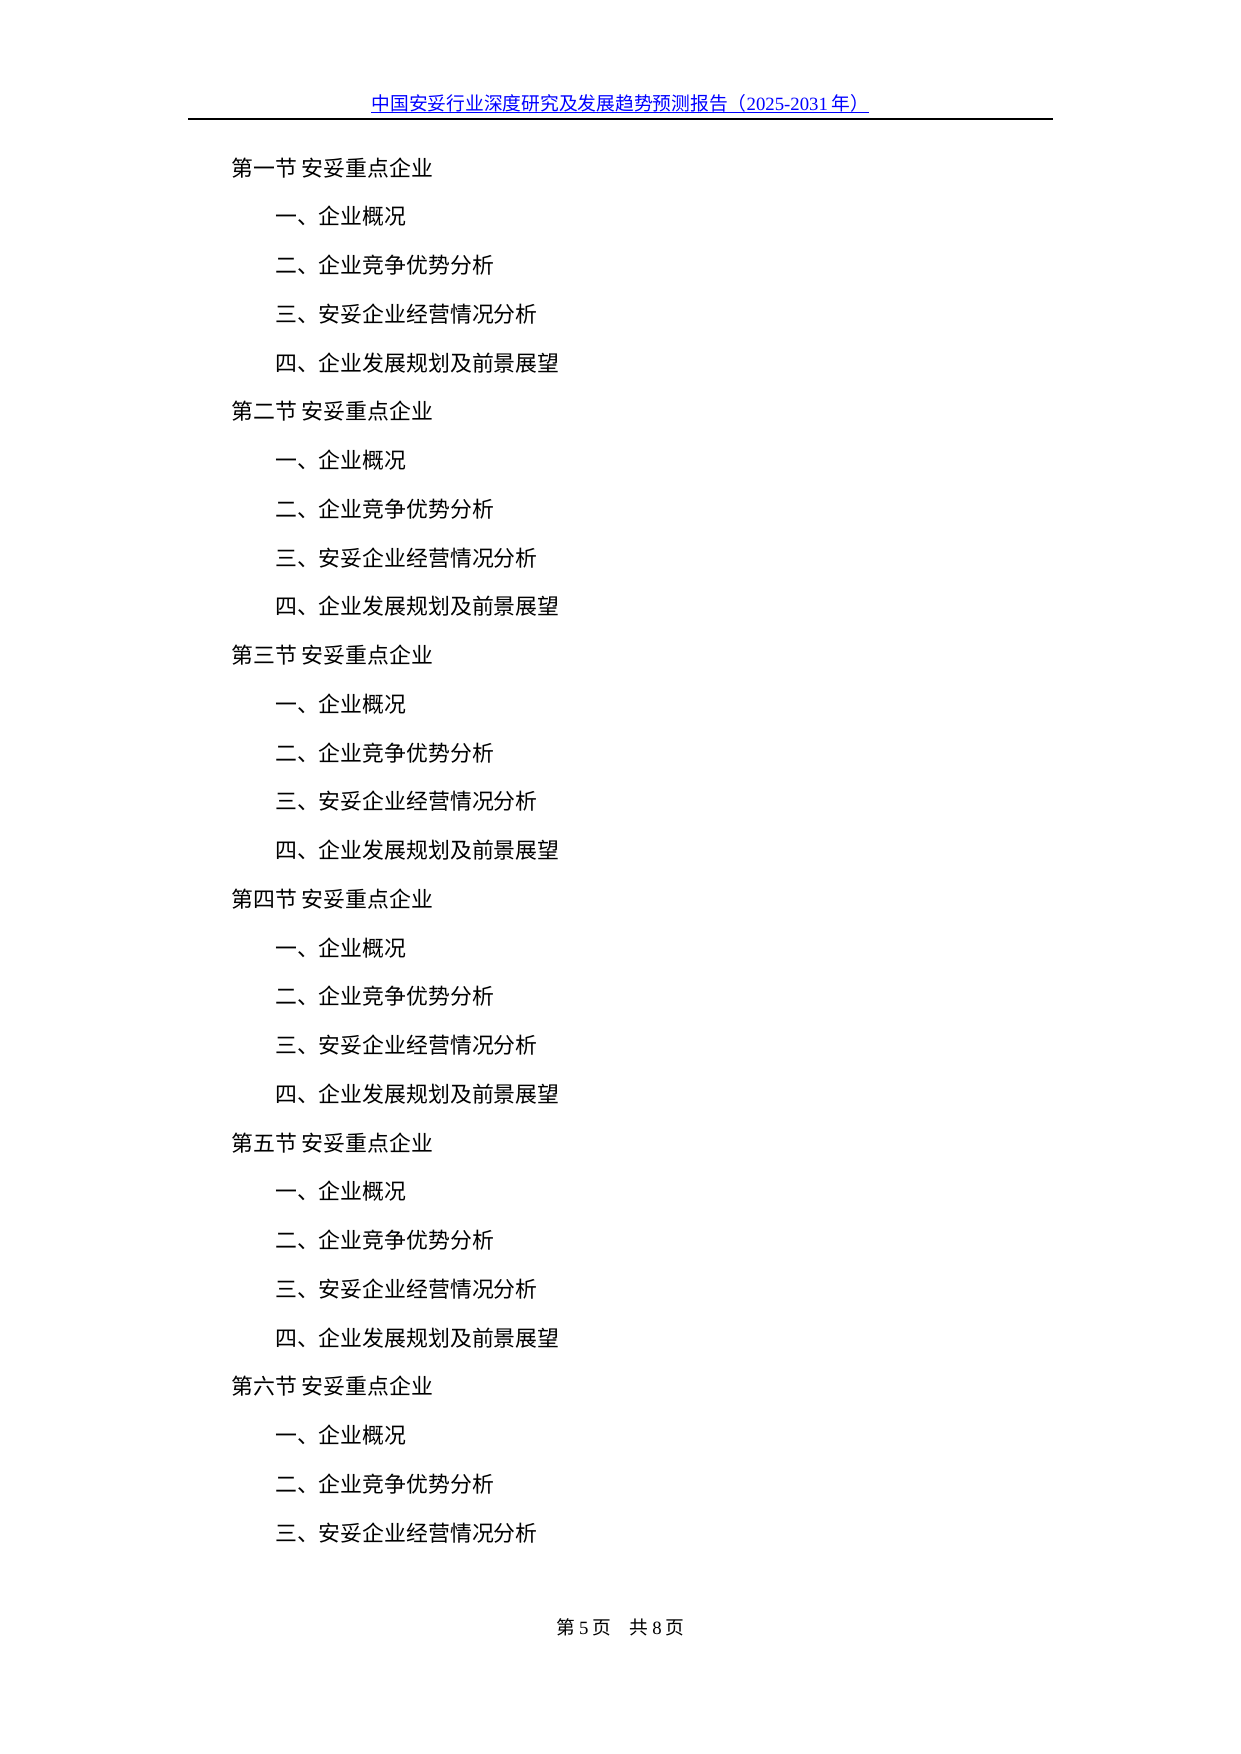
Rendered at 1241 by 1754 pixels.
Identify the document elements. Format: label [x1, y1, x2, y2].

text [187, 150, 1053, 1548]
